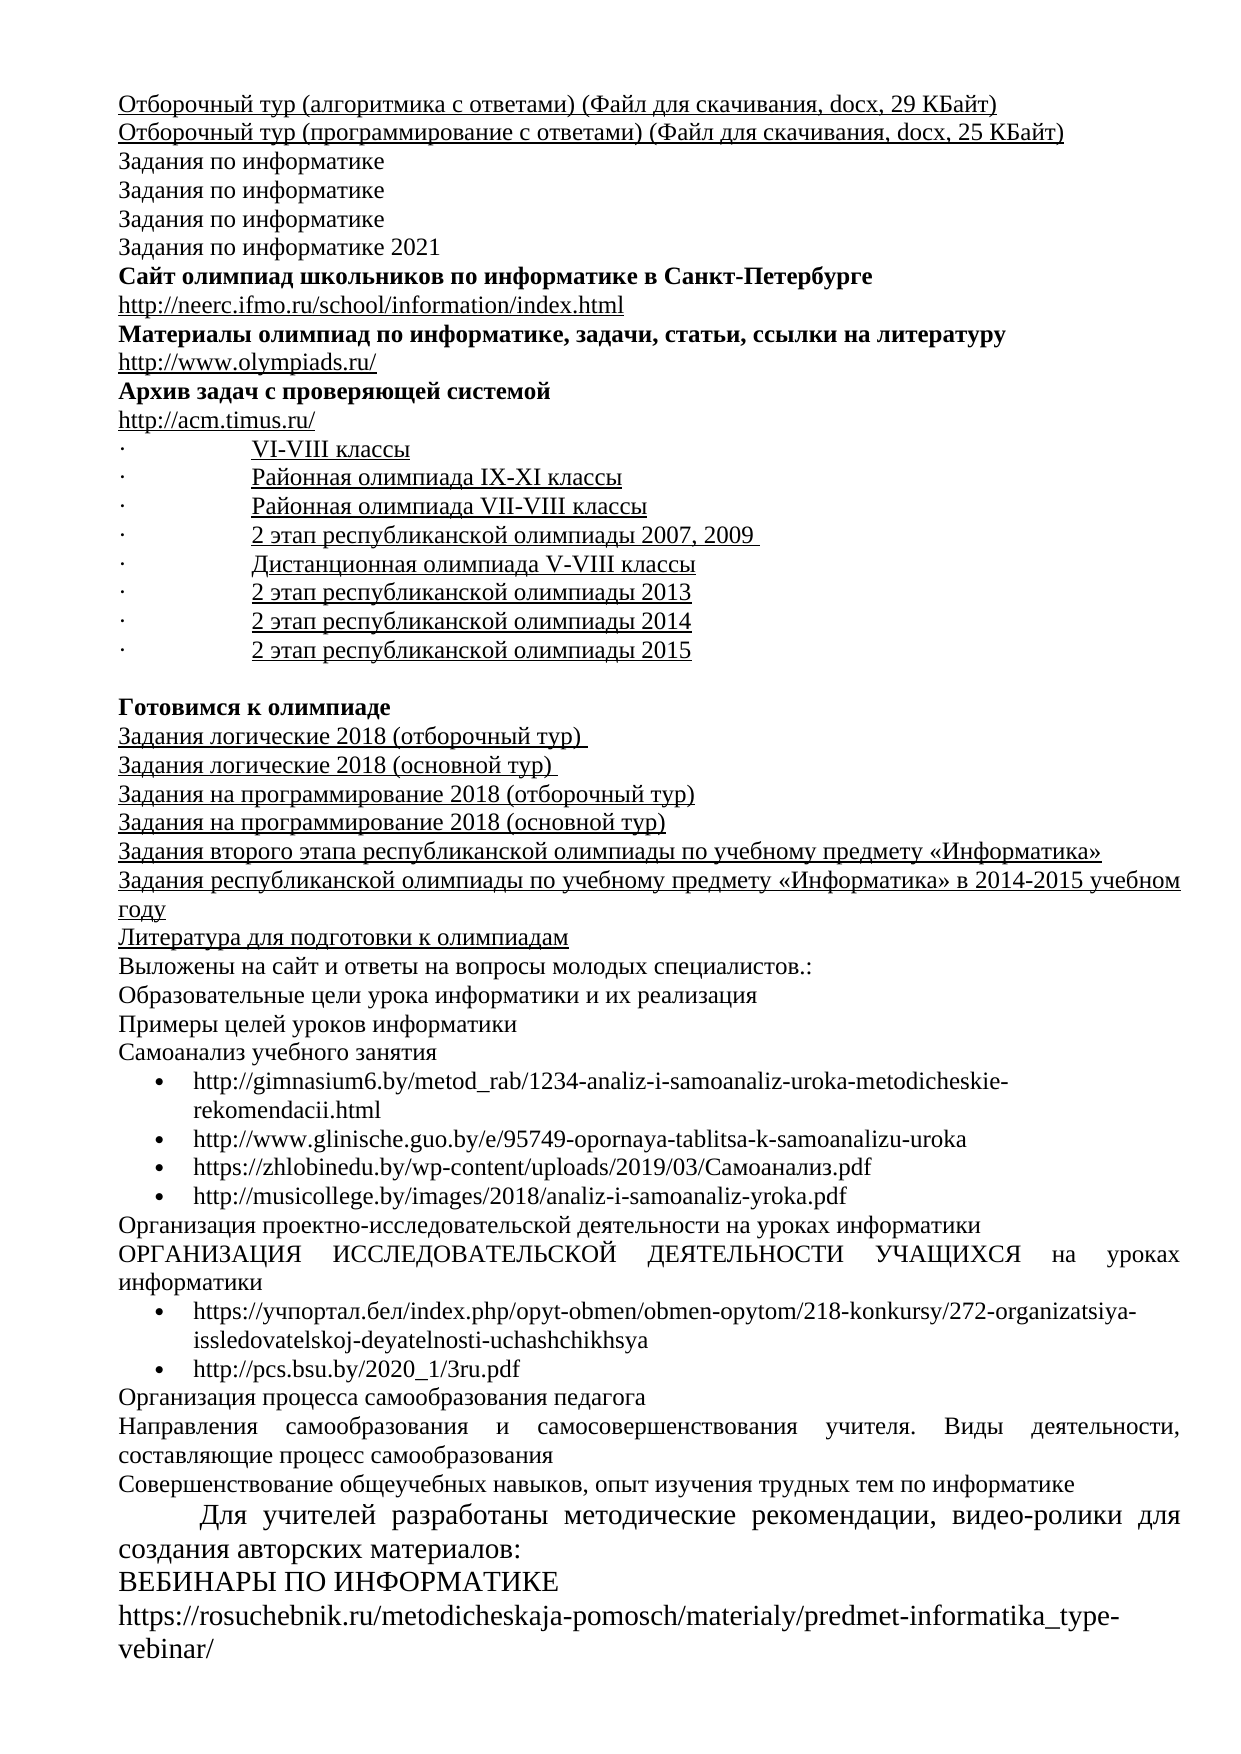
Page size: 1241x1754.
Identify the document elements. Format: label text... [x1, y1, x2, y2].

text · Районная олимпиада IX-XI классы [118, 462, 1181, 491]
text Задания логические 2018 (основной тур) [118, 750, 1181, 779]
list http://musicollege.by/images/2018/analiz-i-samoanaliz-yroka.pdf [156, 1181, 1181, 1210]
text Литература для подготовки к олимпиадам [118, 922, 1181, 951]
text Задания по информатике [118, 175, 1181, 204]
text Материалы олимпиад по информатике, задачи, статьи, ссылки на литературу [118, 319, 1181, 347]
text Задания логические 2018 (отборочный тур) [118, 721, 1181, 750]
list http://gimnasium6.by/metod_rab/1234-analiz-i-samoanaliz-uroka-metodicheskie-rekomendacii.html [156, 1066, 1181, 1124]
text Задания на программирование 2018 (отборочный тур) [118, 779, 1181, 807]
text Примеры целей уроков информатики [118, 1009, 1181, 1037]
text http://acm.timus.ru/ [118, 405, 1181, 434]
list http://pcs.bsu.by/2020_1/3ru.pdf [156, 1354, 1181, 1382]
text Готовимся к олимпиаде [118, 692, 1181, 721]
text Задания по информатике [118, 204, 1181, 232]
text Задания на программирование 2018 (основной тур) [118, 807, 1181, 836]
text Совершенствование общеучебных навыков, опыт изучения трудных тем по информатике [118, 1469, 1181, 1497]
list https://zhlobinedu.by/wp-content/uploads/2019/03/Самоанализ.pdf [156, 1152, 1181, 1181]
text Задания второго этапа республиканской олимпиады по учебному предмету «Информатика» [118, 836, 1181, 865]
text Сайт олимпиад школьников по информатике в Санкт-Петербурге [118, 261, 1181, 290]
text Архив задач с проверяющей системой [118, 376, 1181, 405]
text Отборочный тур (программирование с ответами) (Файл для скачивания, docx, 25 КБайт) [118, 117, 1181, 146]
text https://rosuchebnik.ru/metodicheskaja-pomosch/materialy/predmet-informatika_type-vebinar/ [118, 1598, 1181, 1665]
text · Дистанционная олимпиада V-VIII классы [118, 549, 1181, 577]
text Самоанализ учебного занятия [118, 1037, 1181, 1066]
text · Районная олимпиада VII-VIII классы [118, 491, 1181, 520]
text · 2 этап республиканской олимпиады 2014 [118, 606, 1181, 635]
text Для учителей разработаны методические рекомендации, видео-ролики для создания авторских материалов: [118, 1497, 1181, 1564]
list http://www.glinische.guo.by/e/95749-opornaya-tablitsa-k-samoanalizu-uroka [156, 1124, 1181, 1152]
text Организация процесса самообразования педагога [118, 1382, 1181, 1411]
text Задания республиканской олимпиады по учебному предмету «Информатика» в 2014-2015 учебном году [118, 865, 1181, 890]
text Задания республиканской олимпиады по учебному предмету «Информатика» в 2014-2015 учебном году [118, 891, 1181, 922]
text Отборочный тур (алгоритмика с ответами) (Файл для скачивания, docx, 29 КБайт) [118, 89, 1181, 117]
text Задания по информатике [118, 146, 1181, 175]
text http://www.olympiads.ru/ [118, 347, 1181, 376]
text ВЕБИНАРЫ ПО ИНФОРМАТИКЕ [118, 1564, 1181, 1598]
text · 2 этап республиканской олимпиады 2015 [118, 635, 1181, 664]
text ОРГАНИЗАЦИЯ ИССЛЕДОВАТЕЛЬСКОЙ ДЕЯТЕЛЬНОСТИ УЧАЩИХСЯ на уроках информатики [118, 1239, 1181, 1296]
text · VI-VIII классы [118, 434, 1181, 462]
text Выложены на сайт и ответы на вопросы молодых специалистов.: [118, 951, 1181, 980]
text Направления самообразования и самосовершенствования учителя. Виды деятельности, составляющие процесс самообразования [118, 1411, 1181, 1469]
text · 2 этап республиканской олимпиады 2007, 2009 [118, 520, 1181, 549]
text Задания по информатике 2021 [118, 232, 1181, 261]
list https://учпортал.бел/index.php/opyt-obmen/obmen-opytom/218-konkursy/272-organizatsiya-issledovatelskoj-deyatelnosti-uchashchikhsya [156, 1296, 1181, 1354]
text Организация проектно-исследовательской деятельности на уроках информатики [118, 1210, 1181, 1239]
text http://neerc.ifmo.ru/school/information/index.html [118, 290, 1181, 319]
text · 2 этап республиканской олимпиады 2013 [118, 577, 1181, 606]
text Образовательные цели урока информатики и их реализация [118, 980, 1181, 1009]
